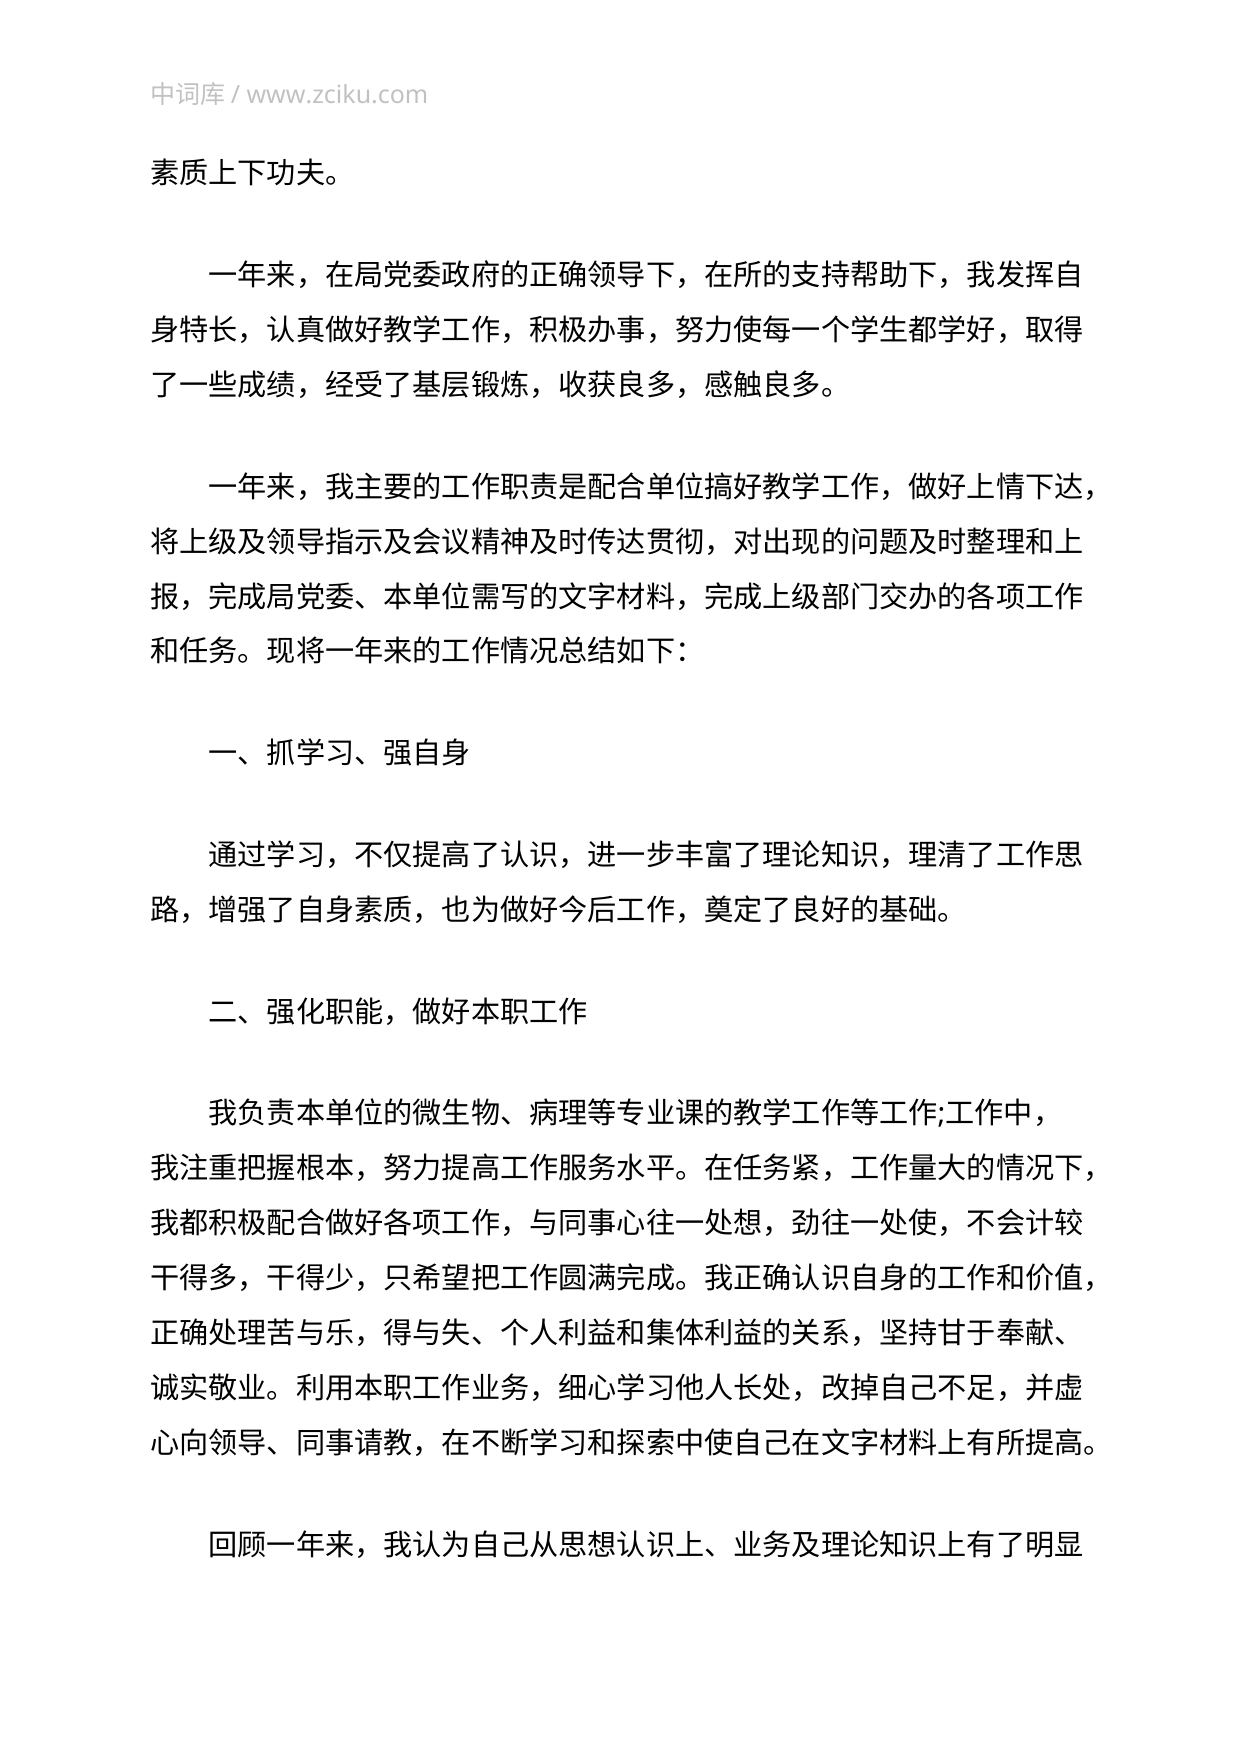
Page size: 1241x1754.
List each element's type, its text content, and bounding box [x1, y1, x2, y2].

text 一年来，在局党委政府的正确领导下，在所的支持帮助下，我发挥自身特长，认真做好教学工作，积极办事，努力使每一个学生都学好，取得了一些成绩，经受了基层锻炼，收获良多，感触良多。 [150, 252, 1090, 404]
text 一、抓学习、强自身 [150, 730, 1090, 772]
text 一年来，我主要的工作职责是配合单位搞好教学工作，做好上情下达，将上级及领导指示及会议精神及时传达贯彻，对出现的问题及时整理和上报，完成局党委、本单位需写的文字材料，完成上级部门交办的各项工作和任务。现将一年来的工作情况总结如下： [150, 463, 1090, 670]
text 通过学习，不仅提高了认识，进一步丰富了理论知识，理清了工作思路，增强了自身素质，也为做好今后工作，奠定了良好的基础。 [150, 832, 1090, 929]
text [150, 150, 1090, 192]
text 我负责本单位的微生物、病理等专业课的教学工作等工作;工作中，我注重把握根本，努力提高工作服务水平。在任务紧，工作量大的情况下，我都积极配合做好各项工作，与同事心往一处想，劲往一处使，不会计较干得多，干得少，只希望把工作圆满完成。我正确认识自身的工作和价值，正确处理苦与乐，得与失、个人利益和集体利益的关系，坚持甘于奉献、诚实敬业。利用本职工作业务，细心学习他人长处，改掉自己不足，并虚心向领导、同事请教，在不断学习和探索中使自己在文字材料上有所提高。 [150, 1090, 1090, 1462]
text 二、强化职能，做好本职工作 [150, 988, 1090, 1031]
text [150, 1521, 1090, 1563]
